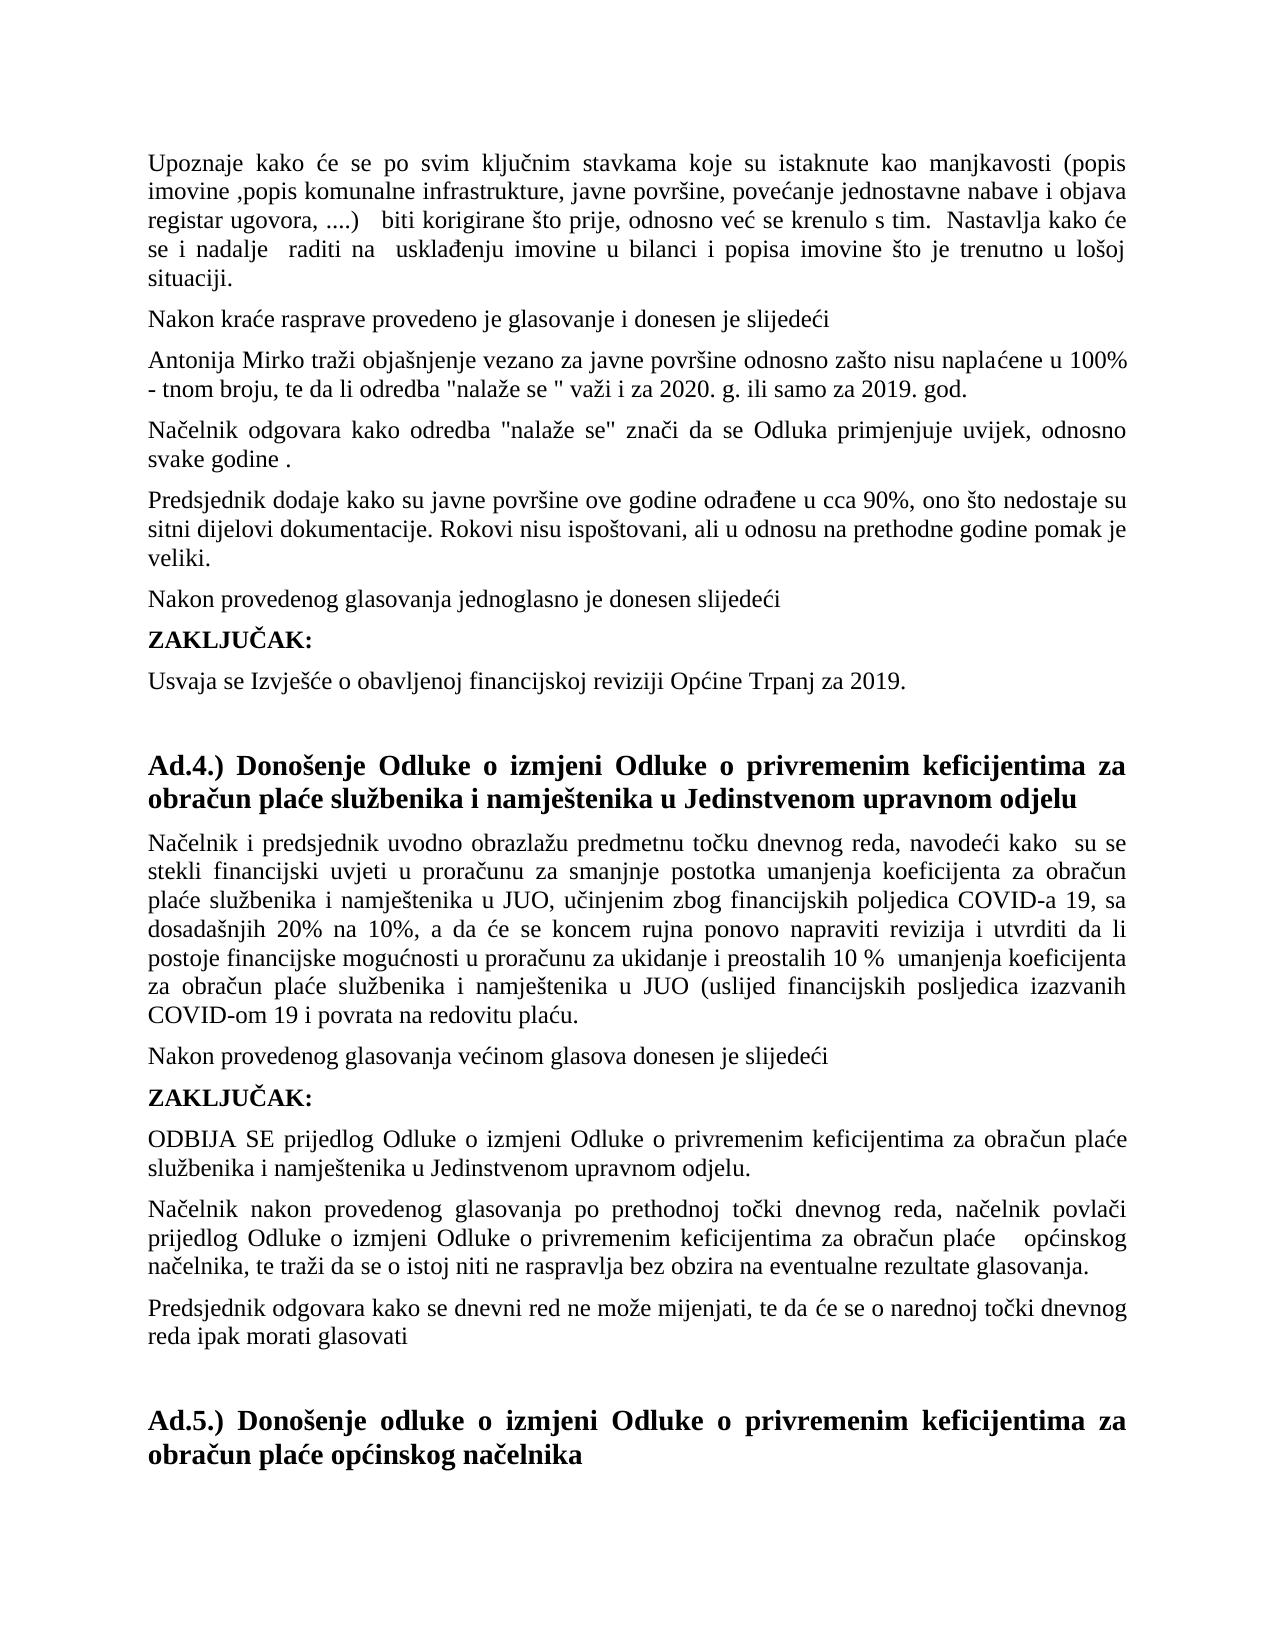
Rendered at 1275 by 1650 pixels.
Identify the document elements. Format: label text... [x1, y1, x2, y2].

text ODBIJA SE prijedlog Odluke o izmjeni Odluke o privremenim keficijentima za obračun plaće službenika i namještenika u Jedinstvenom upravnom odjelu. [148, 1124, 1127, 1181]
text Nakon kraće rasprave provedeno je glasovanje i donesen je slijedeći [148, 304, 1127, 333]
text Predsjednik odgovara kako se dnevni red ne može mijenjati, te da će se o narednoj točki dnevnog reda ipak morati glasovati [148, 1293, 1127, 1350]
text Upoznaje kako će se po svim ključnim stavkama koje su istaknute kao manjkavosti (popis imovine ,popis komunalne infrastrukture, javne površine, povećanje jednostavne nabave i objava registar ugovora, ....) biti korigirane što prije, odnosno već se krenulo s tim. Nastavlja kako će se i nadalje raditi na usklađenju imovine u bilanci i popisa imovine što je trenutno u lošoj situaciji. [148, 148, 1127, 291]
text Antonija Mirko traži objašnjenje vezano za javne površine odnosno zašto nisu naplaćene u 100% - tnom broju, te da li odredba "nalaže se " važi i za 2020. g. ili samo za 2019. god. [148, 345, 1127, 403]
text Nakon provedenog glasovanja većinom glasova donesen je slijedeći [148, 1041, 1127, 1070]
text Načelnik i predsjednik uvodno obrazlažu predmetnu točku dnevnog reda, navodeći kako su se stekli financijski uvjeti u proračunu za smanjnje postotka umanjenja koeficijenta za obračun plaće službenika i namještenika u JUO, učinjenim zbog financijskih poljedica COVID-a 19, sa dosadašnjih 20% na 10%, a da će se koncem rujna ponovo napraviti revizija i utvrditi da li postoje financijske mogućnosti u proračunu za ukidanje i preostalih 10 % umanjenja koeficijenta za obračun plaće službenika i namještenika u JUO (uslijed financijskih posljedica izazvanih COVID-om 19 i povrata na redovitu plaću. [148, 828, 1127, 1029]
text Ad.5.) Donošenje odluke o izmjeni Odluke o privremenim keficijentima za obračun plaće općinskog načelnika [148, 1403, 1127, 1470]
text Načelnik nakon provedenog glasovanja po prethodnoj točki dnevnog reda, načelnik povlači prijedlog Odluke o izmjeni Odluke o privremenim keficijentima za obračun plaće općinskog načelnika, te traži da se o istoj niti ne raspravlja bez obzira na eventualne rezultate glasovanja. [148, 1194, 1127, 1280]
text Načelnik odgovara kako odredba "nalaže se" znači da se Odluka primjenjuje uvijek, odnosno svake godine . [148, 415, 1127, 473]
text Usvaja se Izvješće o obavljenoj financijskoj reviziji Općine Trpanj za 2019. [148, 666, 1127, 695]
text Ad.4.) Donošenje Odluke o izmjeni Odluke o privremenim keficijentima za obračun plaće službenika i namještenika u Jedinstvenom upravnom odjelu [148, 748, 1127, 815]
text ZAKLJUČAK: [148, 1083, 1127, 1111]
text Predsjednik dodaje kako su javne površine ove godine odrađene u cca 90%, ono što nedostaje su sitni dijelovi dokumentacije. Rokovi nisu ispoštovani, ali u odnosu na prethodne godine pomak je veliki. [148, 485, 1127, 571]
text Nakon provedenog glasovanja jednoglasno je donesen slijedeći [148, 584, 1127, 613]
text ZAKLJUČAK: [148, 625, 1127, 654]
